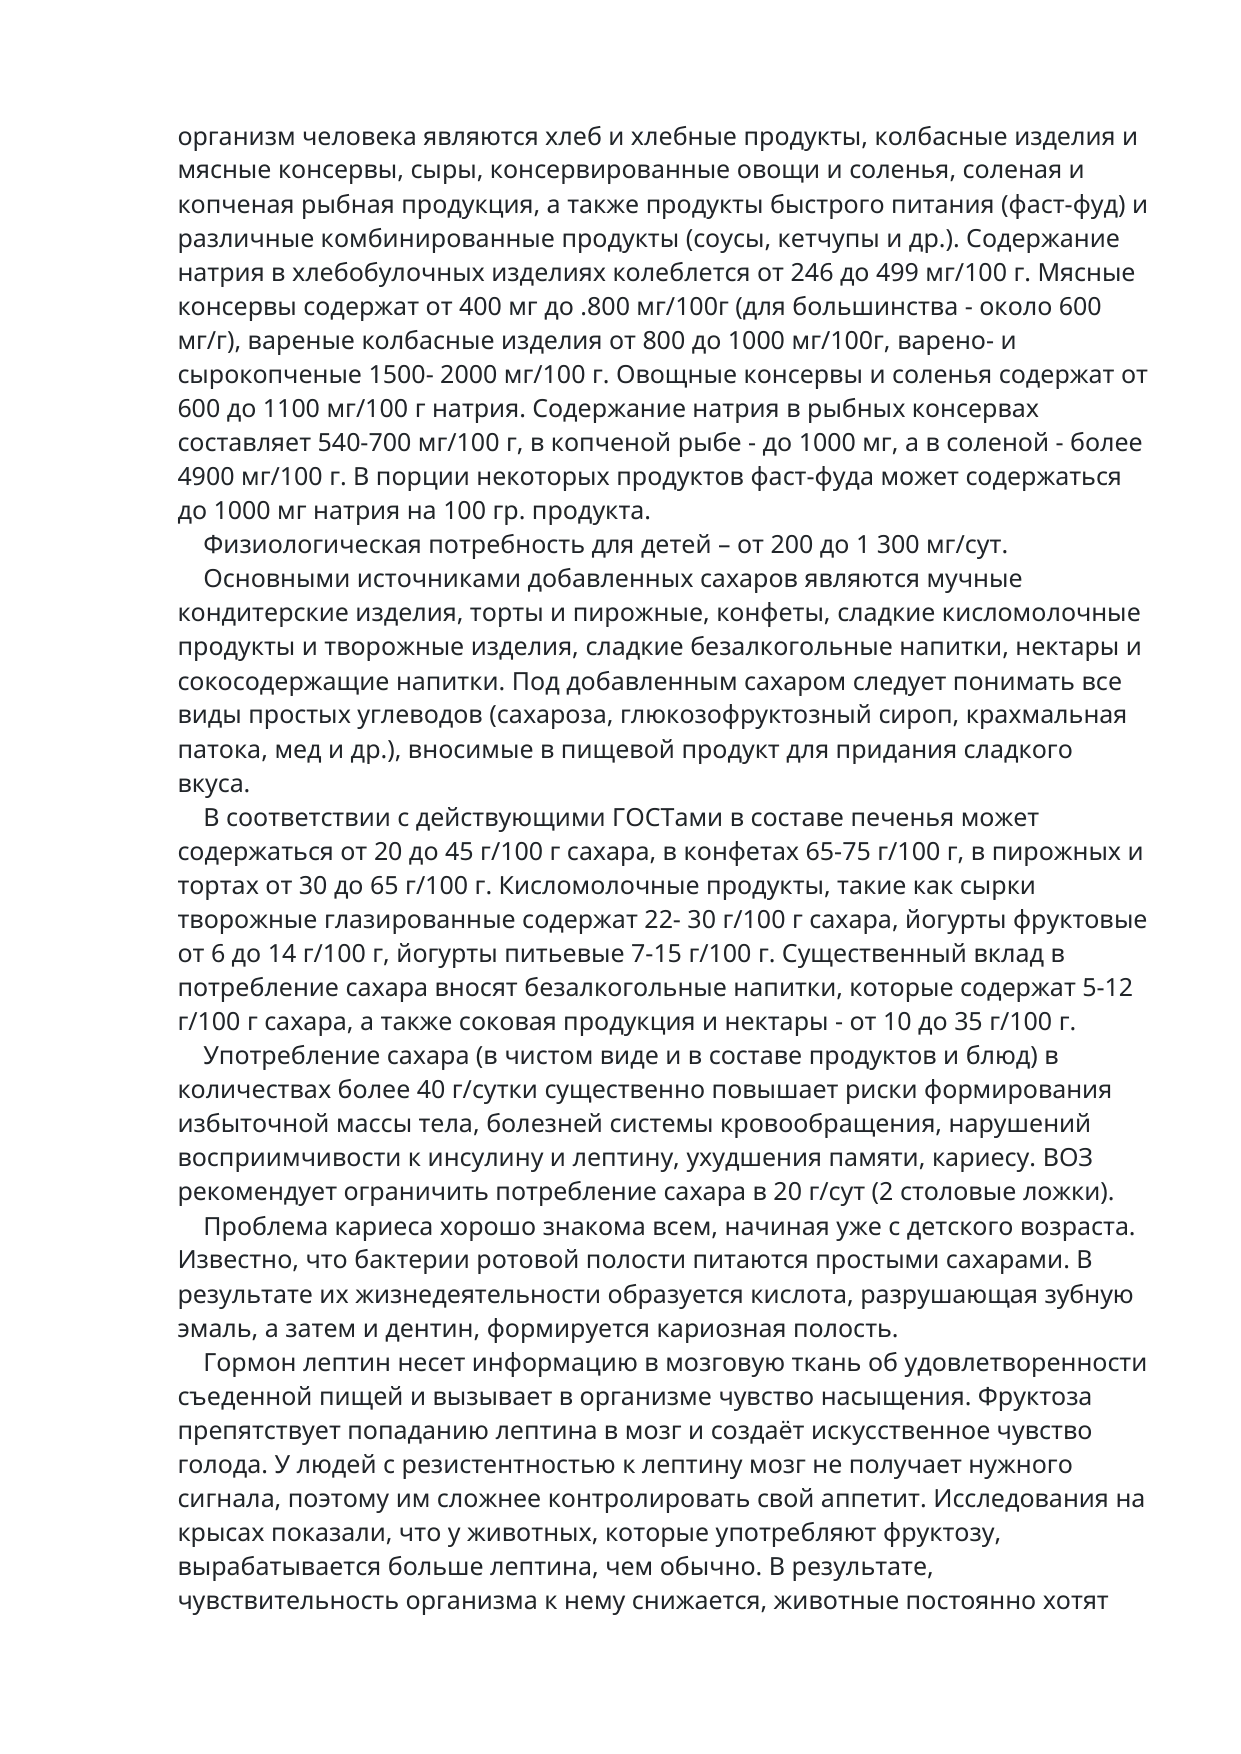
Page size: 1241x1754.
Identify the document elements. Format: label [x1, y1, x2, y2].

text [177, 118, 1152, 1617]
